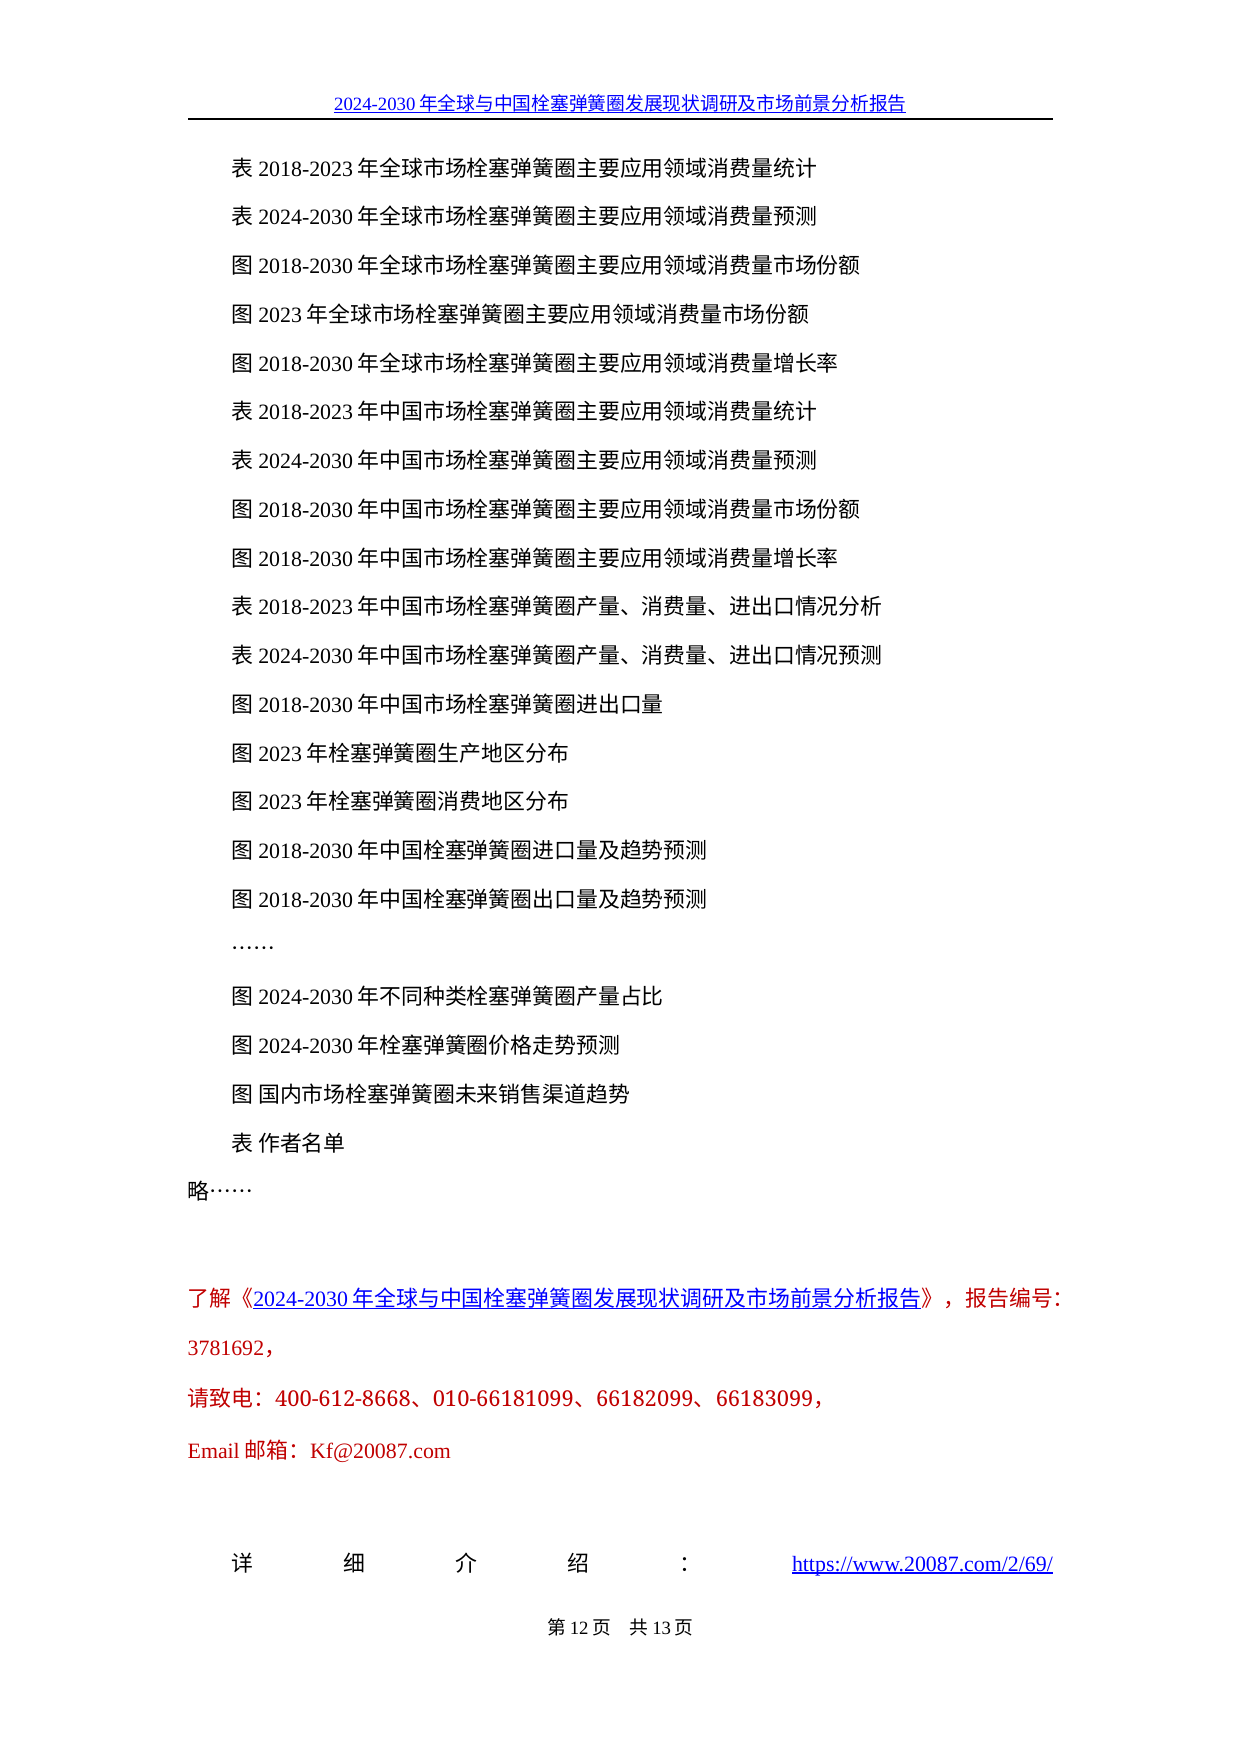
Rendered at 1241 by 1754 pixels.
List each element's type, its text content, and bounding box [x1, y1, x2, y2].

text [187, 150, 1053, 1206]
text 了解《2024-2030年全球与中国栓塞弹簧圈发展现状调研及市场前景分析报告》，报告编号：3781692， [187, 1280, 1053, 1362]
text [187, 1545, 1053, 1578]
text Email邮箱：Kf@20087.com [187, 1432, 1053, 1465]
text 请致电：400-612-8668、010-66181099、66182099、66183099， [187, 1381, 1053, 1413]
